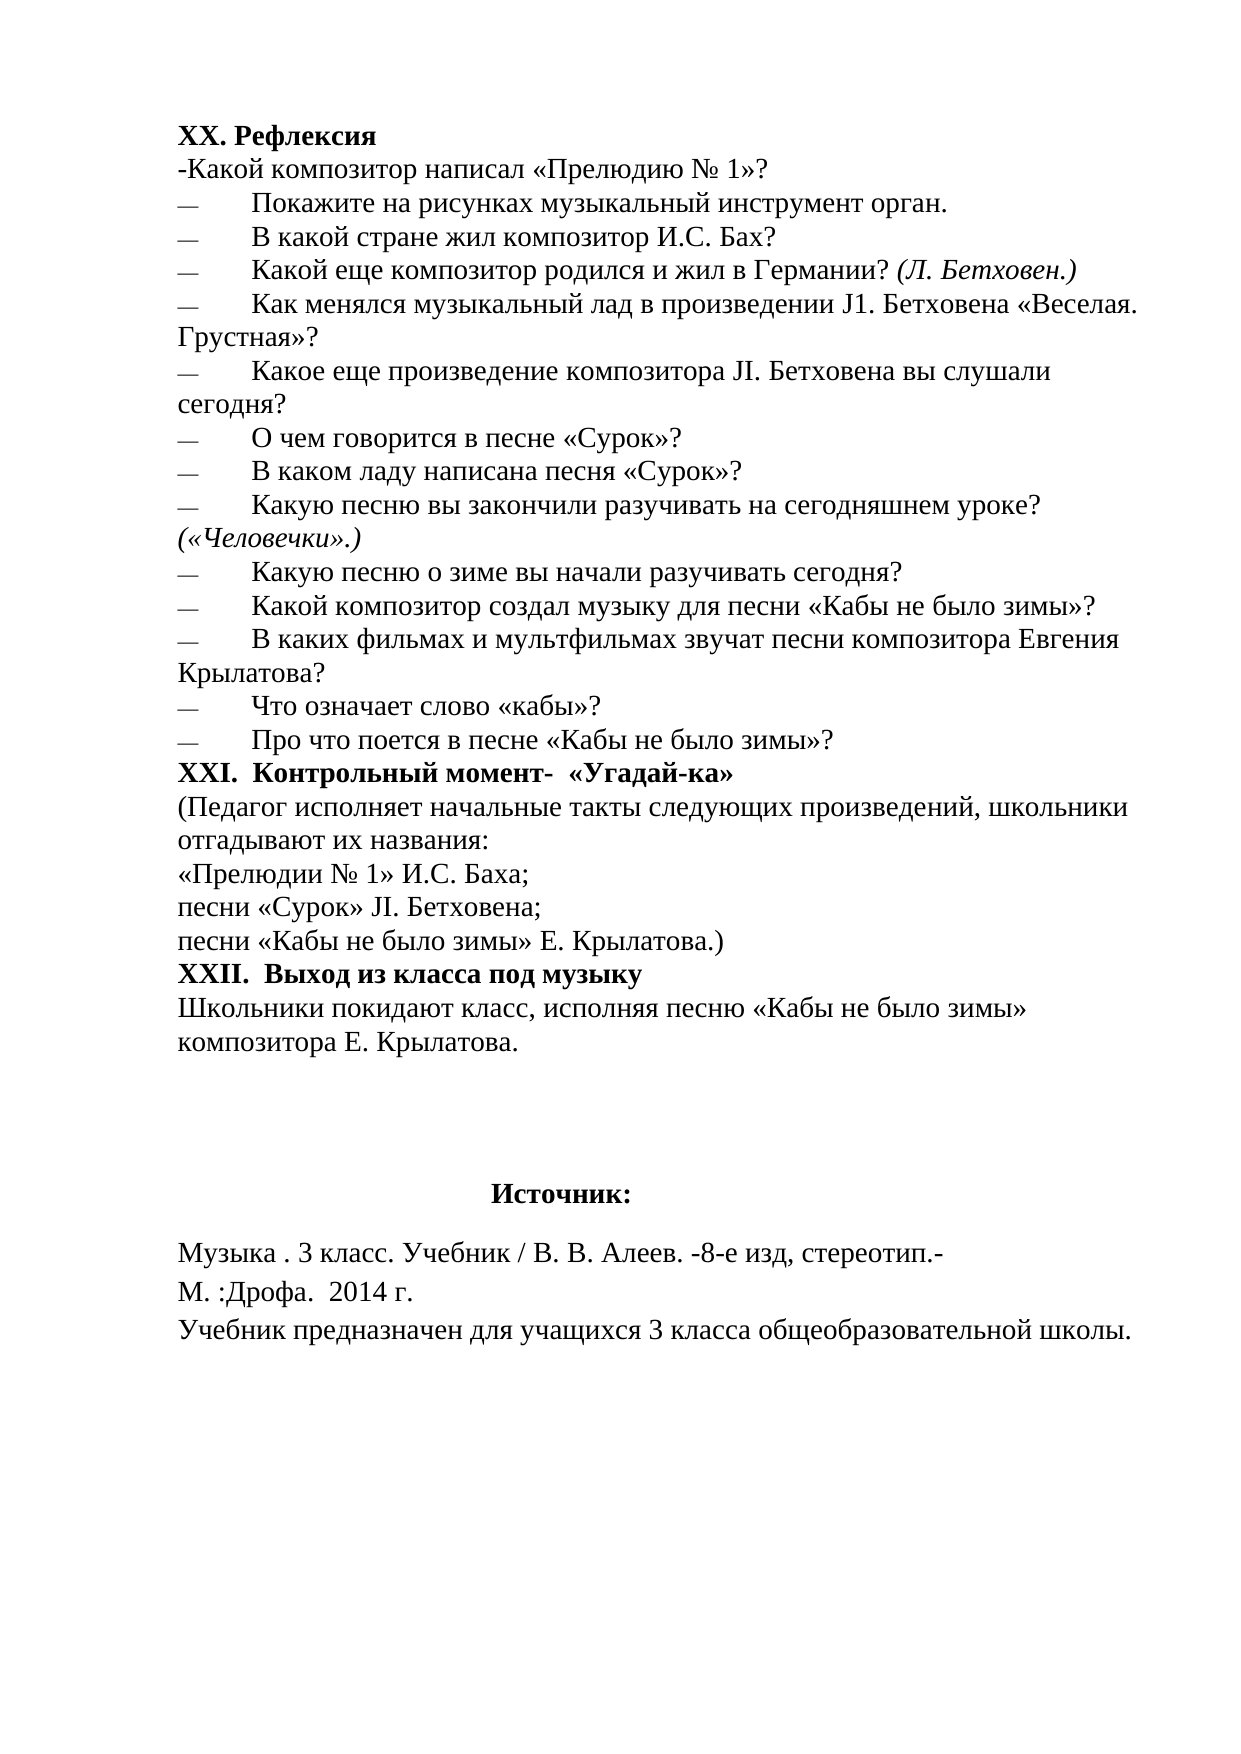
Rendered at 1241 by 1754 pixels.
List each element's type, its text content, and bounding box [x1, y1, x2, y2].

text Учебник предназначен для учащихся 3 класса общеобразовательной школы. [177, 1312, 1152, 1346]
list Какой композитор создал музыку для песни «Кабы не было зимы»? [177, 588, 1152, 621]
list Какой еще композитор родился и жил в Германии? (Л. Бетховен.) [177, 252, 1152, 286]
text XX. Рефлексия [177, 118, 1152, 152]
list Покажите на рисунках музыкальный инструмент орган. [177, 185, 1152, 219]
text (Педагог исполняет начальные такты следующих произведений, школьники отгадывают их названия: [177, 789, 1152, 856]
list Какую песню вы закончили разучивать на сегодняшнем уроке? («Человечки».) [177, 487, 1152, 554]
list Как менялся музыкальный лад в произведении J1. Бетховена «Веселая. Грустная»? [177, 286, 1152, 353]
text -Какой композитор написал «Прелюдию № 1»? [177, 152, 1152, 185]
text XXI. Контрольный момент- «Угадай-ка» [177, 755, 1152, 789]
text Школьники покидают класс, исполняя песню «Кабы не было зимы» композитора Е. Крылатова. [177, 990, 1152, 1057]
list Что означает слово «кабы»? [177, 688, 1152, 722]
list В каких фильмах и мультфильмах звучат песни композитора Евгения Крылатова? [177, 621, 1152, 688]
list В каком ладу написана песня «Сурок»? [177, 453, 1152, 487]
text песни «Сурок» JI. Бетховена; [177, 889, 1152, 923]
list Про что поется в песне «Кабы не было зимы»? [177, 722, 1152, 755]
text Источник: [177, 1176, 1152, 1209]
text XXII. Выход из класса под музыку [177, 957, 1152, 990]
list Какую песню о зиме вы начали разучивать сегодня? [177, 554, 1152, 588]
list О чем говорится в песне «Сурок»? [177, 420, 1152, 453]
text М. :Дрофа. 2014 г. [177, 1274, 1152, 1307]
list В какой стране жил композитор И.С. Бах? [177, 219, 1152, 252]
text песни «Кабы не было зимы» Е. Крылатова.) [177, 923, 1152, 957]
text «Прелюдии № 1» И.С. Баха; [177, 856, 1152, 889]
list Какое еще произведение композитора JI. Бетховена вы слушали сегодня? [177, 353, 1152, 420]
text Музыка . 3 класс. Учебник / В. В. Алеев. -8-е изд, стереотип.- [177, 1235, 1152, 1269]
